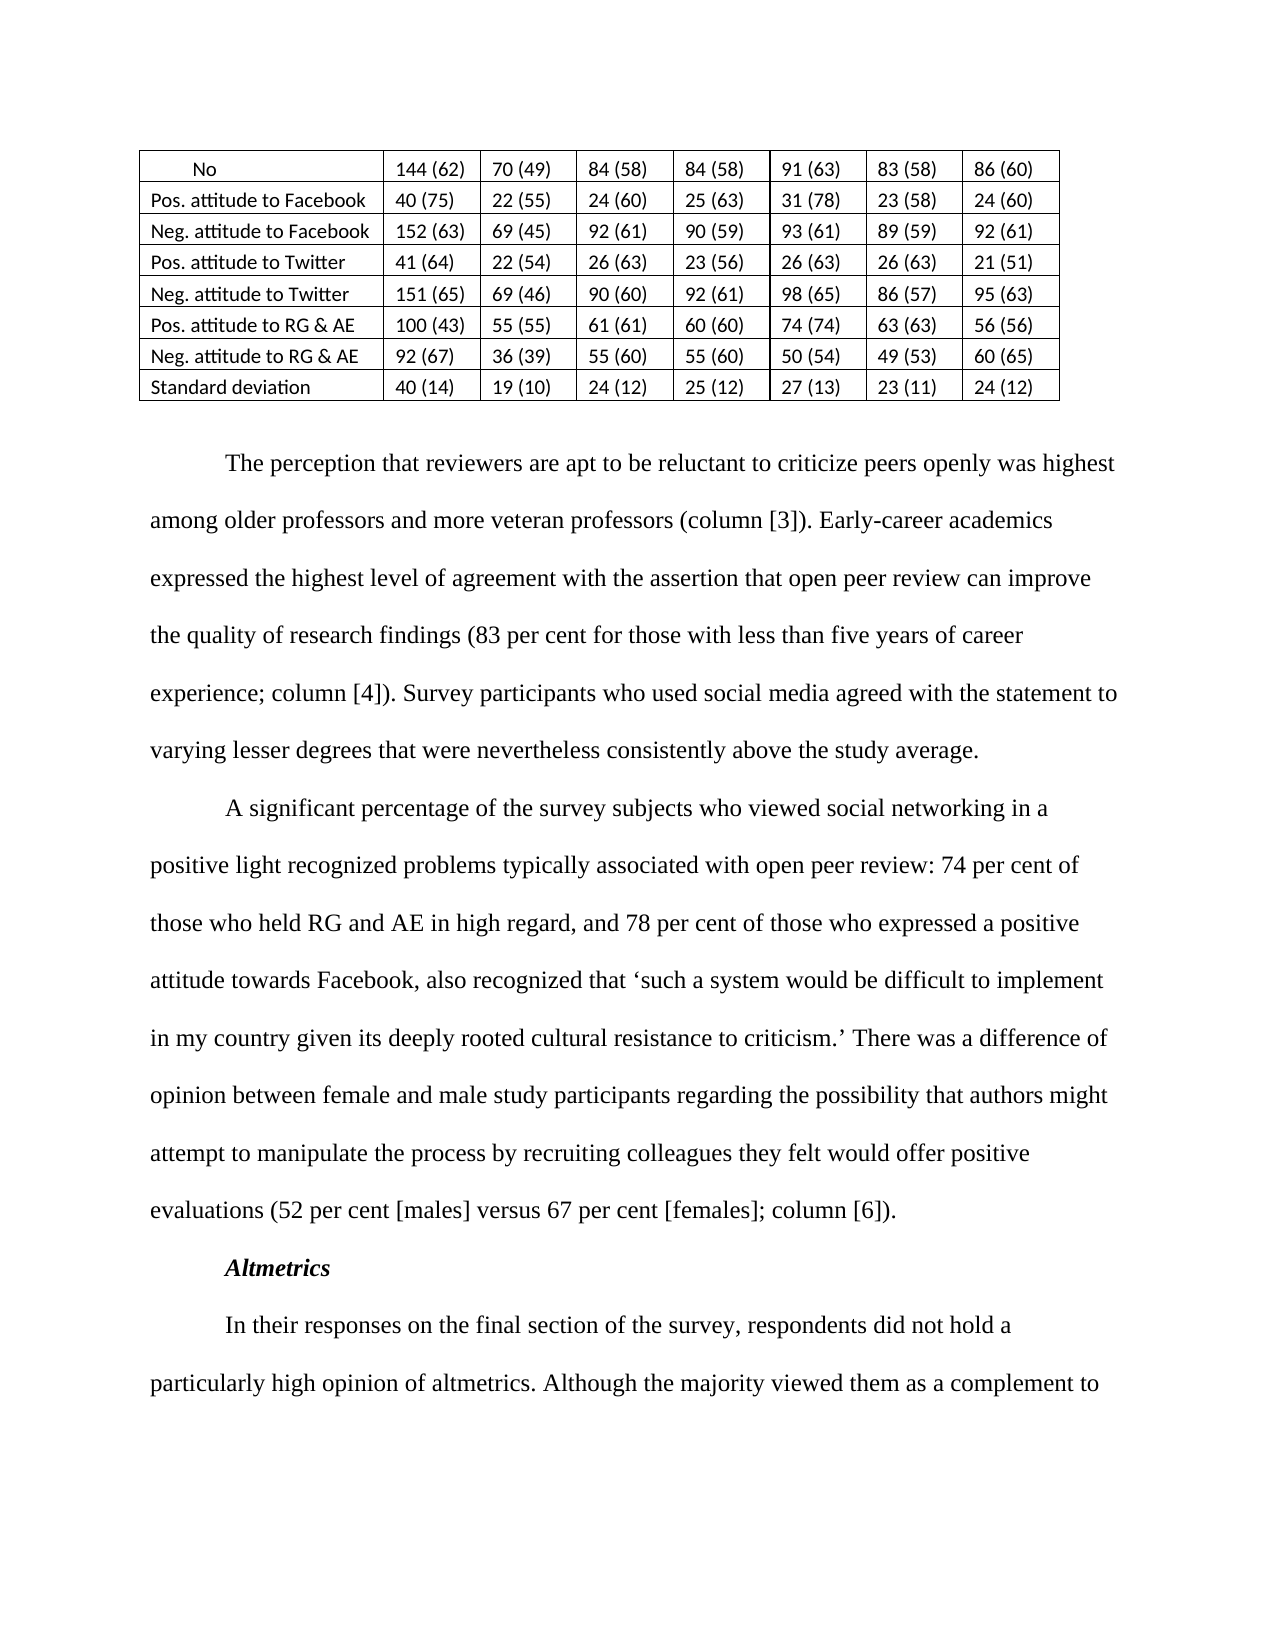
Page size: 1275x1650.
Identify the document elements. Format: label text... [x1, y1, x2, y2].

table_cell 93 (61) [771, 214, 866, 244]
table_cell 89 (59) [867, 214, 962, 244]
table_cell 152 (63) [384, 214, 480, 244]
table_cell 84 (58) [577, 151, 673, 181]
text A significant percentage of the survey subjects who viewed social networking in a positive light recognized problems typically associated with open peer review: 74 per cent of those who held RG and AE in high regard, and 78 per cent of those who expressed a positive attitude towards Facebook, also recognized that ‘such a system would be difficult to implement in my country given its deeply rooted cultural resistance to criticism.’ There was a difference of opinion between female and male study participants regarding the possibility that authors might attempt to manipulate the process by recruiting colleagues they felt would offer positive evaluations (52 per cent [males] versus 67 per cent [females]; column [6]). [150, 793, 1125, 1224]
table_cell 56 (56) [963, 307, 1059, 337]
table_cell 92 (61) [577, 214, 673, 244]
table_cell 23 (58) [867, 182, 962, 212]
table_cell 86 (60) [963, 151, 1059, 181]
table_cell Neg. attitude to RG & AE [140, 339, 383, 369]
table_cell 36 (39) [481, 339, 576, 369]
table_cell Pos. attitude to Facebook [140, 182, 383, 212]
table_cell 22 (54) [481, 245, 576, 275]
table_cell 70 (49) [481, 151, 576, 181]
table_cell 90 (60) [577, 276, 673, 306]
table_cell 55 (60) [577, 339, 673, 369]
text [150, 1310, 1125, 1397]
table_cell 50 (54) [771, 339, 866, 369]
table_cell 91 (63) [771, 151, 866, 181]
table_cell 144 (62) [384, 151, 480, 181]
table_cell 24 (12) [577, 370, 673, 400]
table_cell 60 (60) [674, 307, 769, 337]
table_cell 25 (63) [674, 182, 769, 212]
table_cell 23 (56) [674, 245, 769, 275]
table_cell 24 (12) [963, 370, 1059, 400]
table_cell 98 (65) [771, 276, 866, 306]
text Altmetrics [150, 1253, 1125, 1282]
table_cell Neg. attitude to Twitter [140, 276, 383, 306]
table_cell 74 (74) [771, 307, 866, 337]
table_cell 69 (46) [481, 276, 576, 306]
table_cell Neg. attitude to Facebook [140, 214, 383, 244]
table_cell 90 (59) [674, 214, 769, 244]
table_cell 23 (11) [867, 370, 962, 400]
table_cell 19 (10) [481, 370, 576, 400]
table_cell 26 (63) [771, 245, 866, 275]
table_cell 95 (63) [963, 276, 1059, 306]
table_cell 27 (13) [771, 370, 866, 400]
table_cell 24 (60) [577, 182, 673, 212]
table_cell 55 (55) [481, 307, 576, 337]
table_cell 151 (65) [384, 276, 480, 306]
table_cell 84 (58) [674, 151, 769, 181]
table_cell 24 (60) [963, 182, 1059, 212]
table_cell 40 (75) [384, 182, 480, 212]
table_cell 26 (63) [867, 245, 962, 275]
table_cell 61 (61) [577, 307, 673, 337]
table_cell Pos. attitude to Twitter [140, 245, 383, 275]
table_cell 92 (67) [384, 339, 480, 369]
table_cell 22 (55) [481, 182, 576, 212]
table_cell 55 (60) [674, 339, 769, 369]
table_cell 26 (63) [577, 245, 673, 275]
table_cell 63 (63) [867, 307, 962, 337]
table_cell 100 (43) [384, 307, 480, 337]
table_cell 86 (57) [867, 276, 962, 306]
table_cell Standard deviation [140, 370, 383, 400]
table_cell 31 (78) [771, 182, 866, 212]
table_cell 69 (45) [481, 214, 576, 244]
table_cell No [140, 151, 383, 181]
table_cell 83 (58) [867, 151, 962, 181]
table_cell 41 (64) [384, 245, 480, 275]
table_cell 92 (61) [674, 276, 769, 306]
table_cell 49 (53) [867, 339, 962, 369]
table_cell 40 (14) [384, 370, 480, 400]
table_cell 60 (65) [963, 339, 1059, 369]
table_cell Pos. attitude to RG & AE [140, 307, 383, 337]
table_cell 25 (12) [674, 370, 769, 400]
table_cell 21 (51) [963, 245, 1059, 275]
text The perception that reviewers are apt to be reluctant to criticize peers openly was highest among older professors and more veteran professors (column [3]). Early-career academics expressed the highest level of agreement with the assertion that open peer review can improve the quality of research findings (83 per cent for those with less than five years of career experience; column [4]). Survey participants who used social media agreed with the statement to varying lesser degrees that were nevertheless consistently above the study average. [150, 448, 1125, 764]
table_cell 92 (61) [963, 214, 1059, 244]
